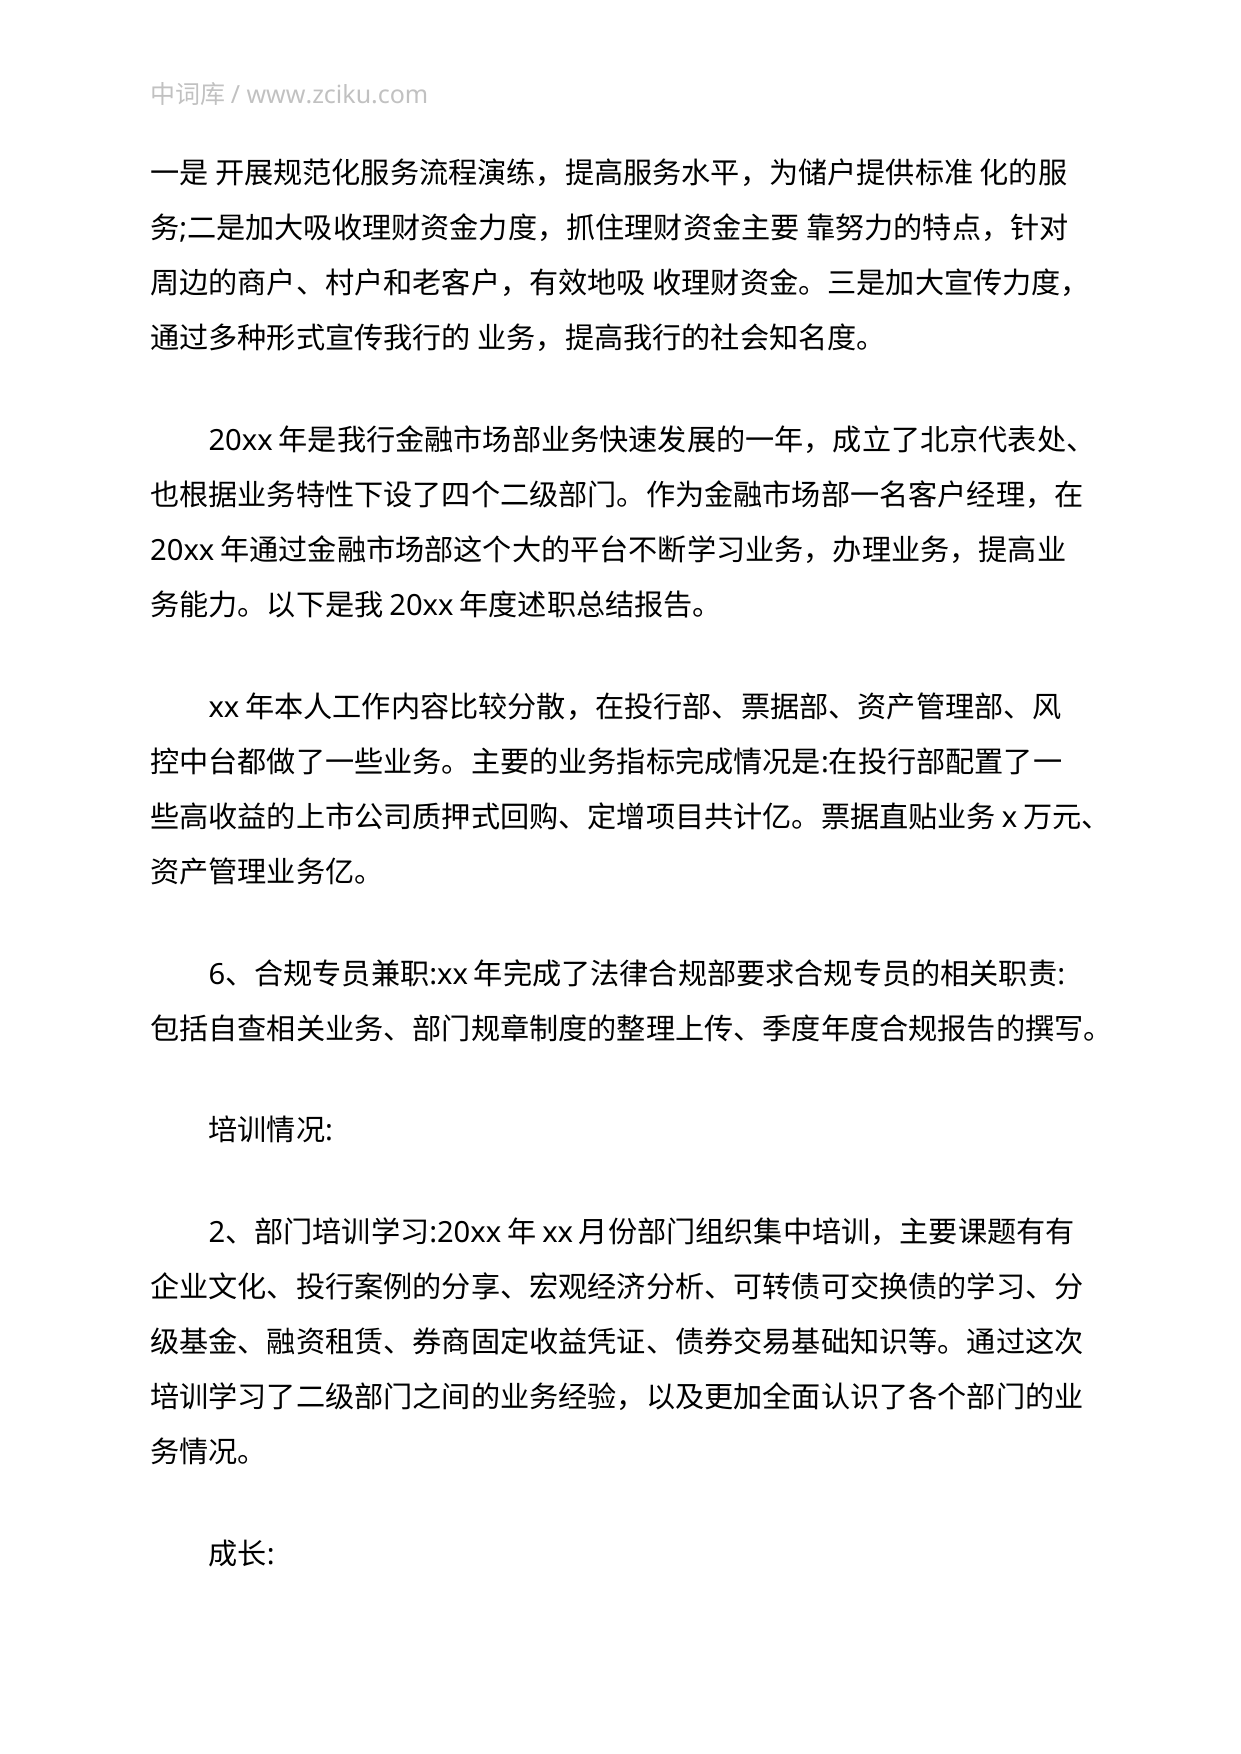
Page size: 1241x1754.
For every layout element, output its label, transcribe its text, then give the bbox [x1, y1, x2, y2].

text 6、合规专员兼职:xx年完成了法律合规部要求合规专员的相关职责:包括自查相关业务、部门规章制度的整理上传、季度年度合规报告的撰写。 [150, 950, 1090, 1047]
text 2、部门培训学习:20xx年xx月份部门组织集中培训，主要课题有有企业文化、投行案例的分享、宏观经济分析、可转债可交换债的学习、分级基金、融资租赁、券商固定收益凭证、债券交易基础知识等。通过这次培训学习了二级部门之间的业务经验，以及更加全面认识了各个部门的业务情况。 [150, 1209, 1090, 1471]
text 成长: [150, 1530, 1090, 1573]
text 培训情况: [150, 1107, 1090, 1149]
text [150, 150, 1090, 357]
text xx年本人工作内容比较分散，在投行部、票据部、资产管理部、风控中台都做了一些业务。主要的业务指标完成情况是:在投行部配置了一些高收益的上市公司质押式回购、定增项目共计亿。票据直贴业务x万元、资产管理业务亿。 [150, 683, 1090, 891]
text 20xx年是我行金融市场部业务快速发展的一年，成立了北京代表处、也根据业务特性下设了四个二级部门。作为金融市场部一名客户经理，在20xx年通过金融市场部这个大的平台不断学习业务，办理业务，提高业务能力。以下是我20xx年度述职总结报告。 [150, 417, 1090, 624]
